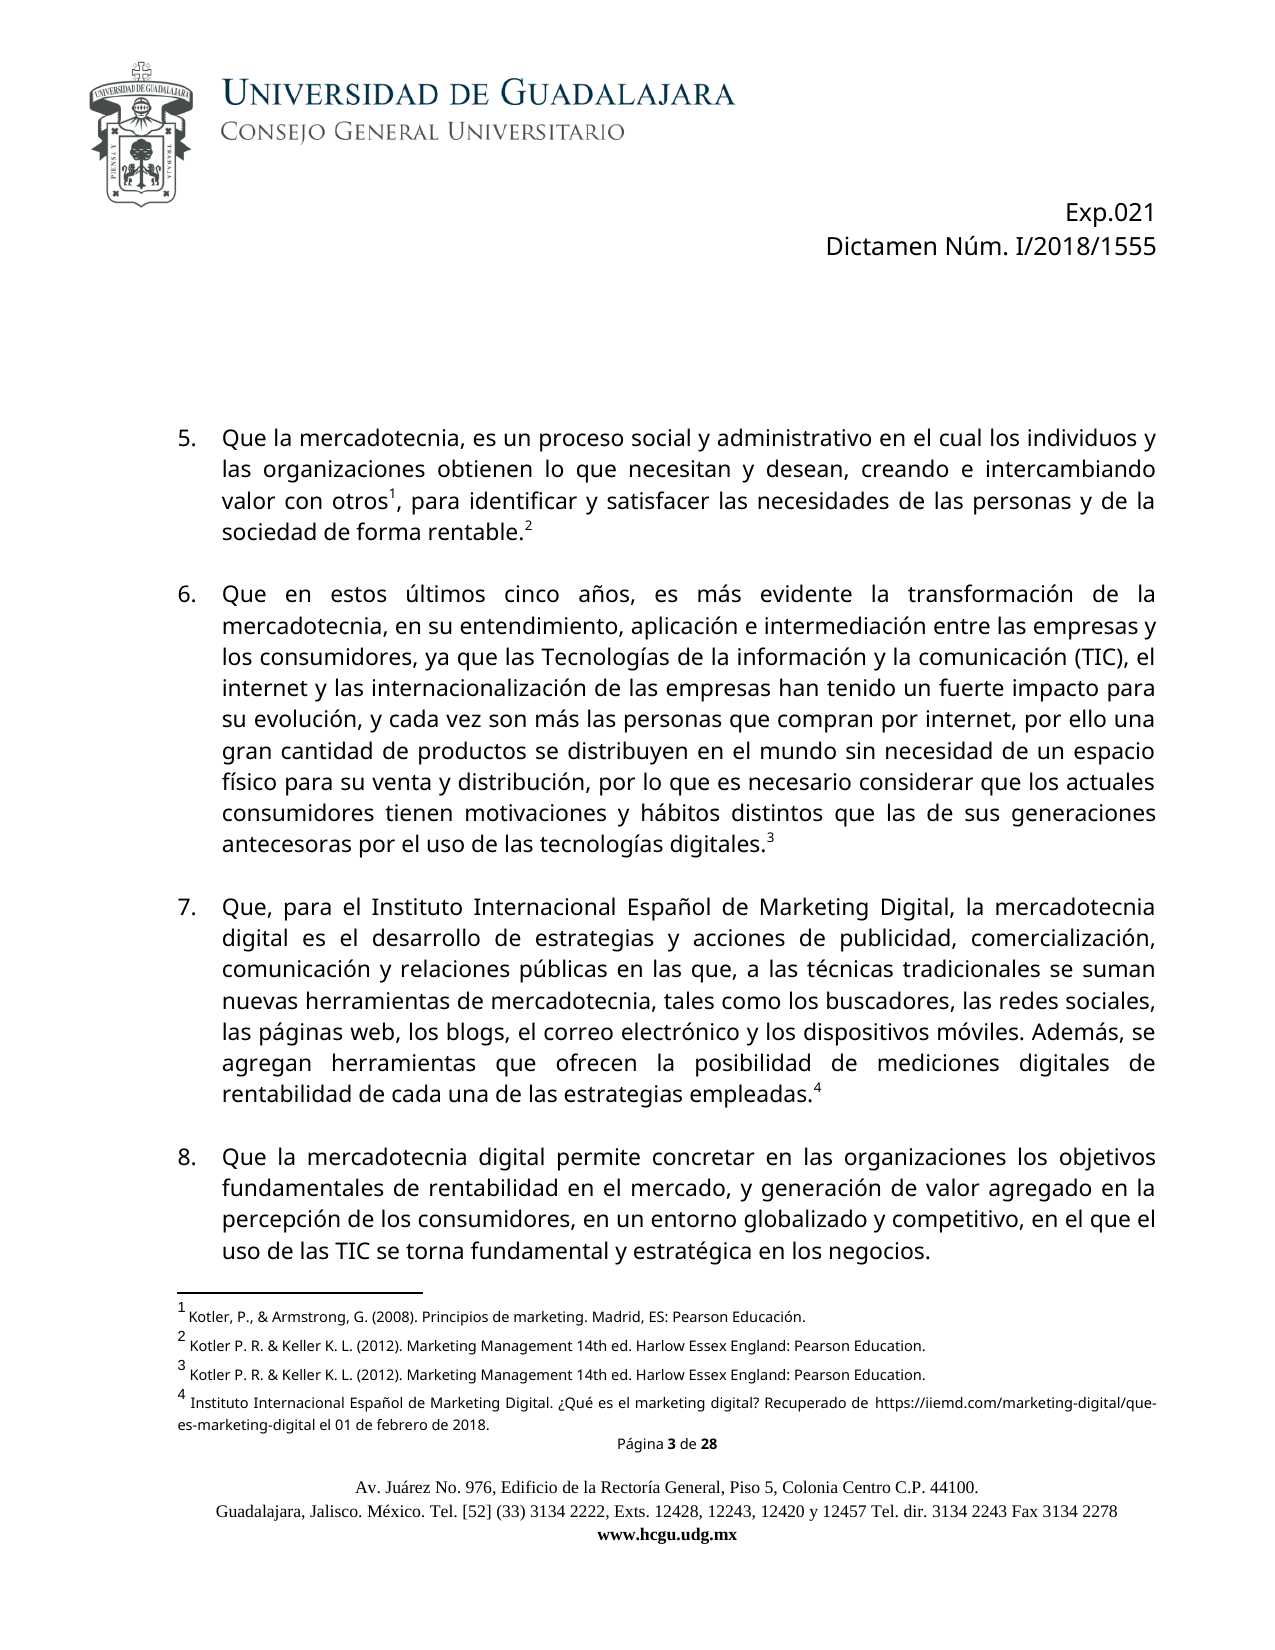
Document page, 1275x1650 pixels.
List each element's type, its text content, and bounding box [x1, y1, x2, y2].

list Que la mercadotecnia digital permite concretar en las organizaciones los objetivos fundamentales de rentabilidad en el mercado, y generación de valor agregado en la percepción de los consumidores, en un entorno globalizado y competitivo, en el que el uso de las TIC se torna fundamental y estratégica en los negocios. [177, 1141, 1157, 1266]
list Que, para el Instituto Internacional Español de Marketing Digital, la mercadotecnia digital es el desarrollo de estrategias y acciones de publicidad, comercialización, comunicación y relaciones públicas en las que, a las técnicas tradicionales se suman nuevas herramientas de mercadotecnia, tales como los buscadores, las redes sociales, las páginas web, los blogs, el correo electrónico y los dispositivos móviles. Además, se agregan herramientas que ofrecen la posibilidad de mediciones digitales de rentabilidad de cada una de las estrategias empleadas. [177, 891, 1157, 1109]
picture [1, 1, 1274, 268]
list Que la mercadotecnia, es un proceso social y administrativo en el cual los individuos y las organizaciones obtienen lo que necesitan y desean, creando e intercambiando valor con otros, para identificar y satisfacer las necesidades de las personas y de la sociedad de forma rentable. [177, 422, 1157, 547]
list Que en estos últimos cinco años, es más evidente la transformación de la mercadotecnia, en su entendimiento, aplicación e intermediación entre las empresas y los consumidores, ya que las Tecnologías de la información y la comunicación (TIC), el internet y las internacionalización de las empresas han tenido un fuerte impacto para su evolución, y cada vez son más las personas que compran por internet, por ello una gran cantidad de productos se distribuyen en el mundo sin necesidad de un espacio físico para su venta y distribución, por lo que es necesario considerar que los actuales consumidores tienen motivaciones y hábitos distintos que las de sus generaciones antecesoras por el uso de las tecnologías digitales. [177, 578, 1157, 859]
